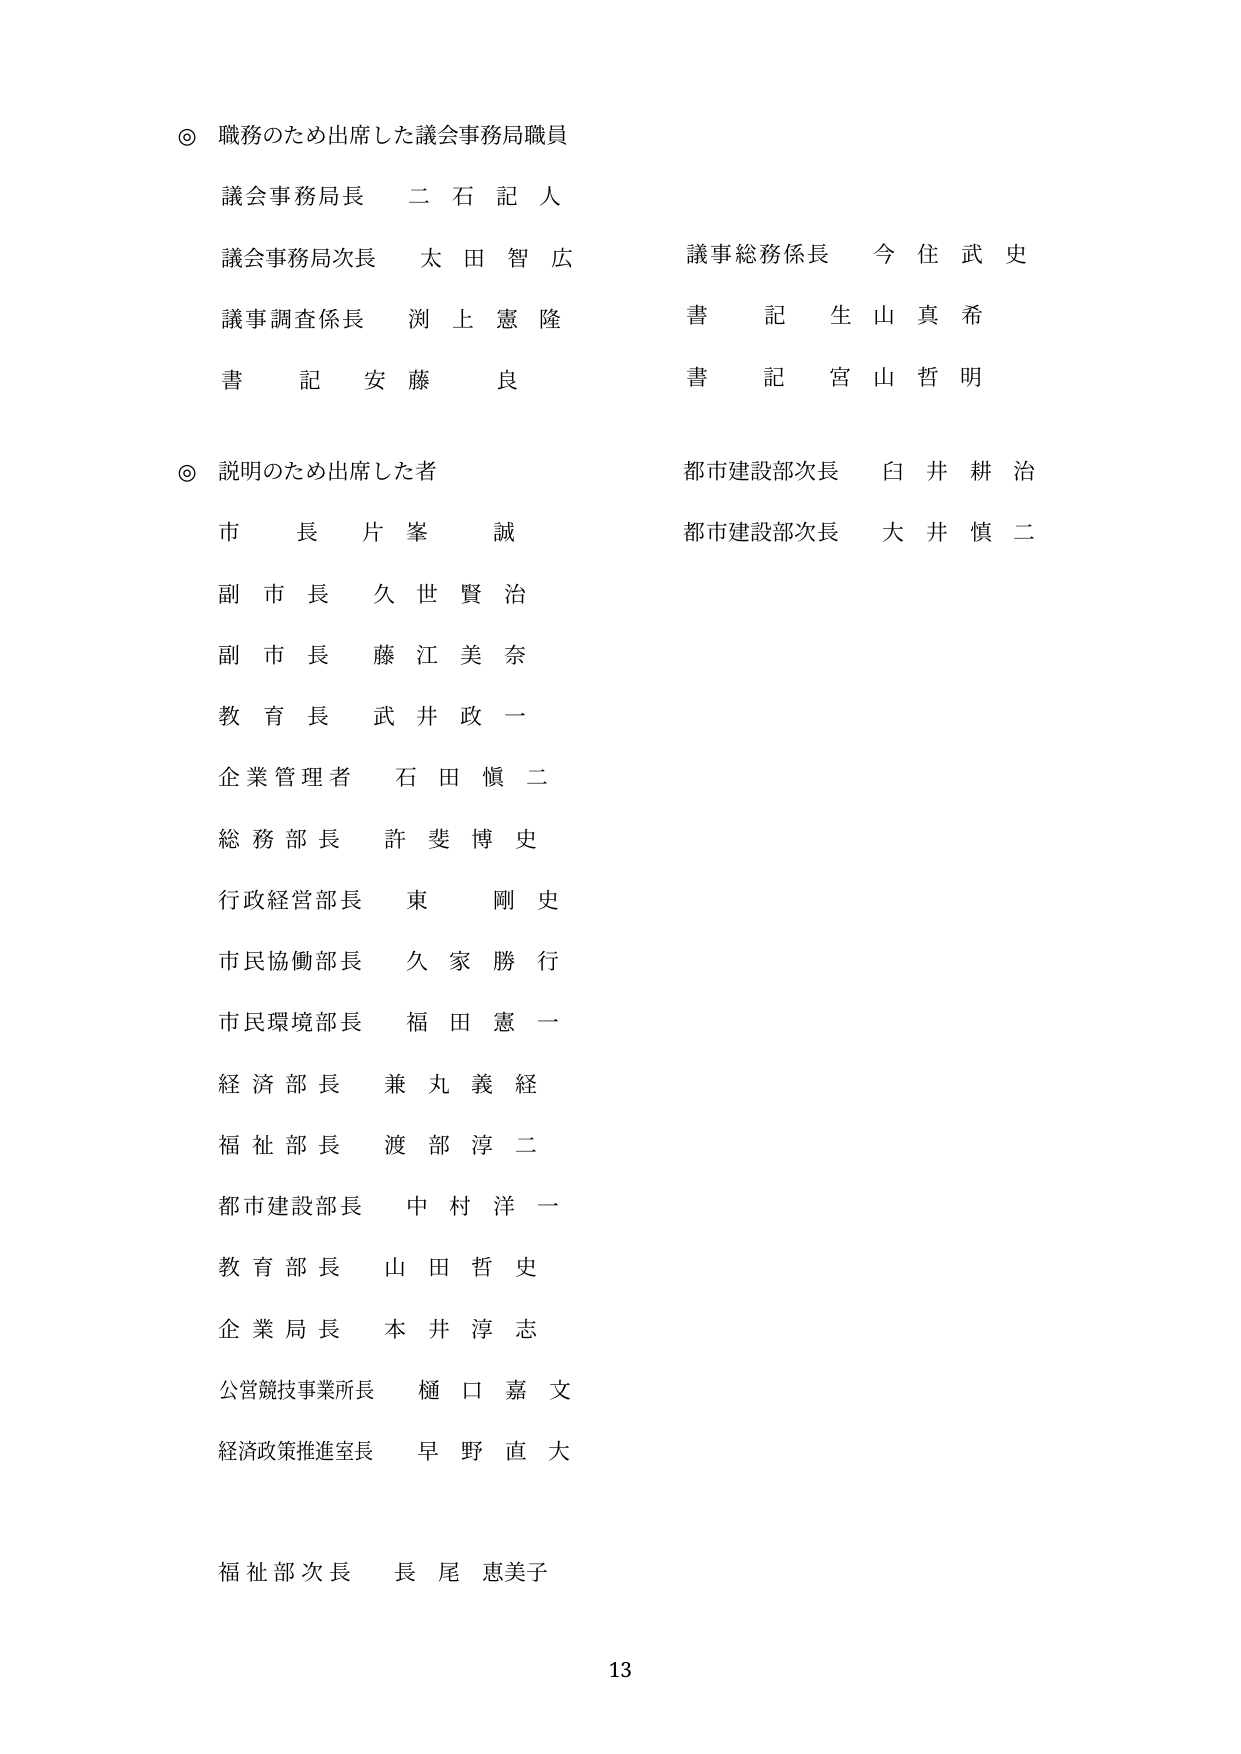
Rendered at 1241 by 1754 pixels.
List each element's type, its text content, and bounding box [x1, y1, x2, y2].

text 福祉部長 渡 部 淳 二 [219, 1128, 598, 1159]
text 書記 生 山 真 希 [686, 298, 1063, 330]
text 都市建設部次長 臼 井 耕 治 [684, 454, 1063, 486]
text 都市建設部長 中 村 洋 一 [219, 1189, 598, 1221]
text 企業管理者 石 田 愼 二 [219, 761, 598, 792]
text 公営競技事業所長 樋 口 嘉 文 [219, 1373, 598, 1404]
text 都市建設部次長 大 井 慎 二 [684, 516, 1063, 547]
text 総務部長 許 斐 博 史 [219, 822, 598, 853]
text 行政経営部長 東 剛 史 [219, 883, 598, 914]
text 書記 安 藤 良 [221, 363, 598, 395]
text 副市長 藤 江 美 奈 [219, 638, 598, 669]
text 議事調査係長 渕 上 憲 隆 [221, 302, 598, 333]
text ◎ 説明のため出席した者 [177, 454, 598, 486]
text 議会事務局次長 太 田 智 広 [221, 241, 598, 272]
text 企業局長 本 井 淳 志 [219, 1312, 598, 1343]
text 議会事務局長 二 石 記 人 [221, 179, 598, 211]
text 経済部長 兼 丸 義 経 [219, 1067, 598, 1098]
text 市民環境部長 福 田 憲 一 [219, 1006, 598, 1037]
text 市長 片 峯 誠 [219, 516, 598, 547]
text 福祉部次長 長 尾 恵美子 [218, 1555, 598, 1587]
text 書記 宮 山 哲 明 [686, 360, 1063, 391]
text 副市長 久 世 賢 治 [219, 577, 598, 608]
text ◎ 職務のため出席した議会事務局職員 [177, 118, 598, 150]
text 議事総務係長 今 住 武 史 [686, 237, 1063, 269]
text 経済政策推進室長 早 野 直 大 [219, 1434, 598, 1466]
text 市民協働部長 久 家 勝 行 [219, 944, 598, 976]
text 教育部長 山 田 哲 史 [219, 1251, 598, 1282]
text 教育長 武 井 政 一 [219, 699, 598, 731]
